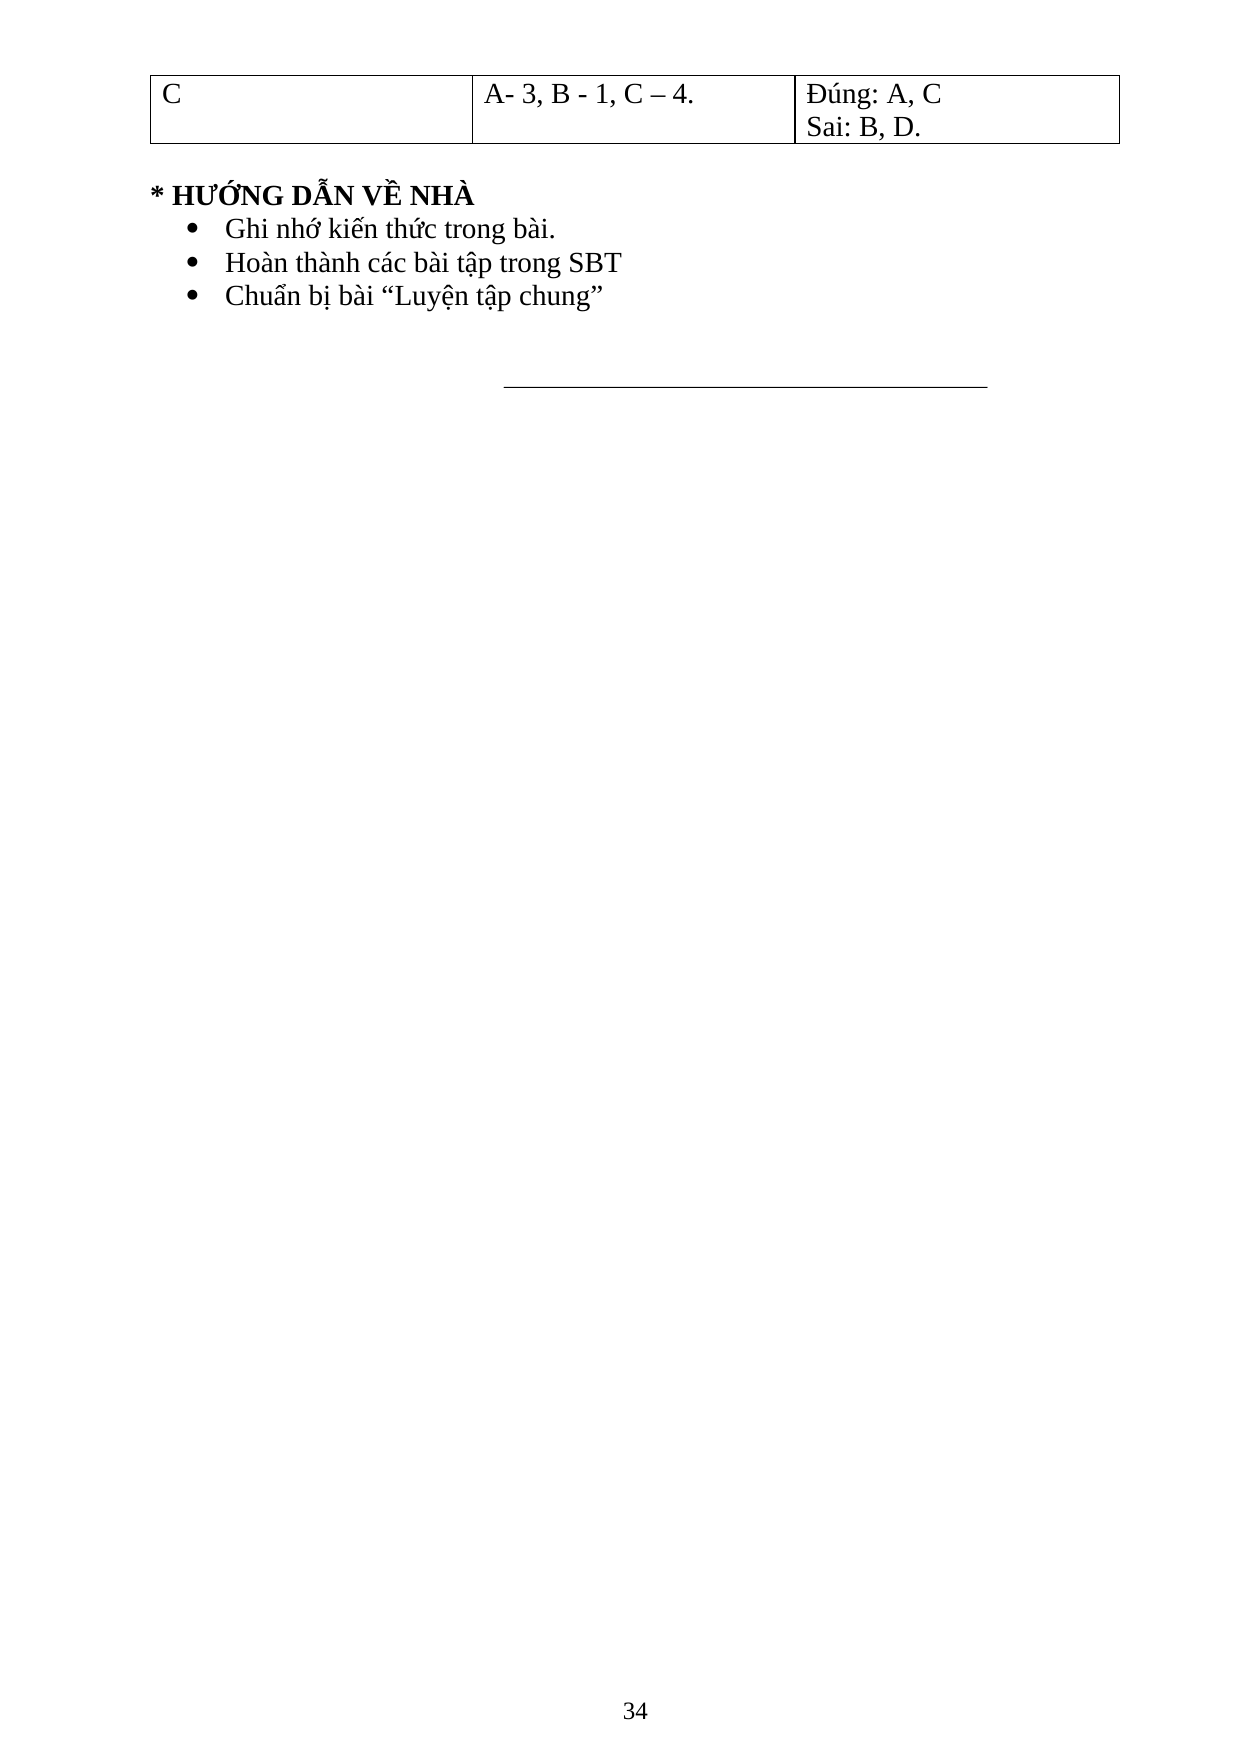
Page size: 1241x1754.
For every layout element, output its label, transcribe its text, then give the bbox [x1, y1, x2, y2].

list Hoàn thành các bài tập trong SBT [187, 245, 1120, 278]
text * HƯỚNG DẪN VỀ NHÀ [150, 178, 1120, 211]
list Ghi nhớ kiến thức trong bài. [187, 211, 1120, 245]
table_cell A- 3, B - 1, C – 4. [473, 76, 794, 143]
list Chuẩn bị bài “Luyện tập chung” [187, 278, 1120, 312]
table_cell Đúng: A, C Sai: B, D. [796, 76, 1119, 143]
table_cell C [151, 76, 472, 143]
